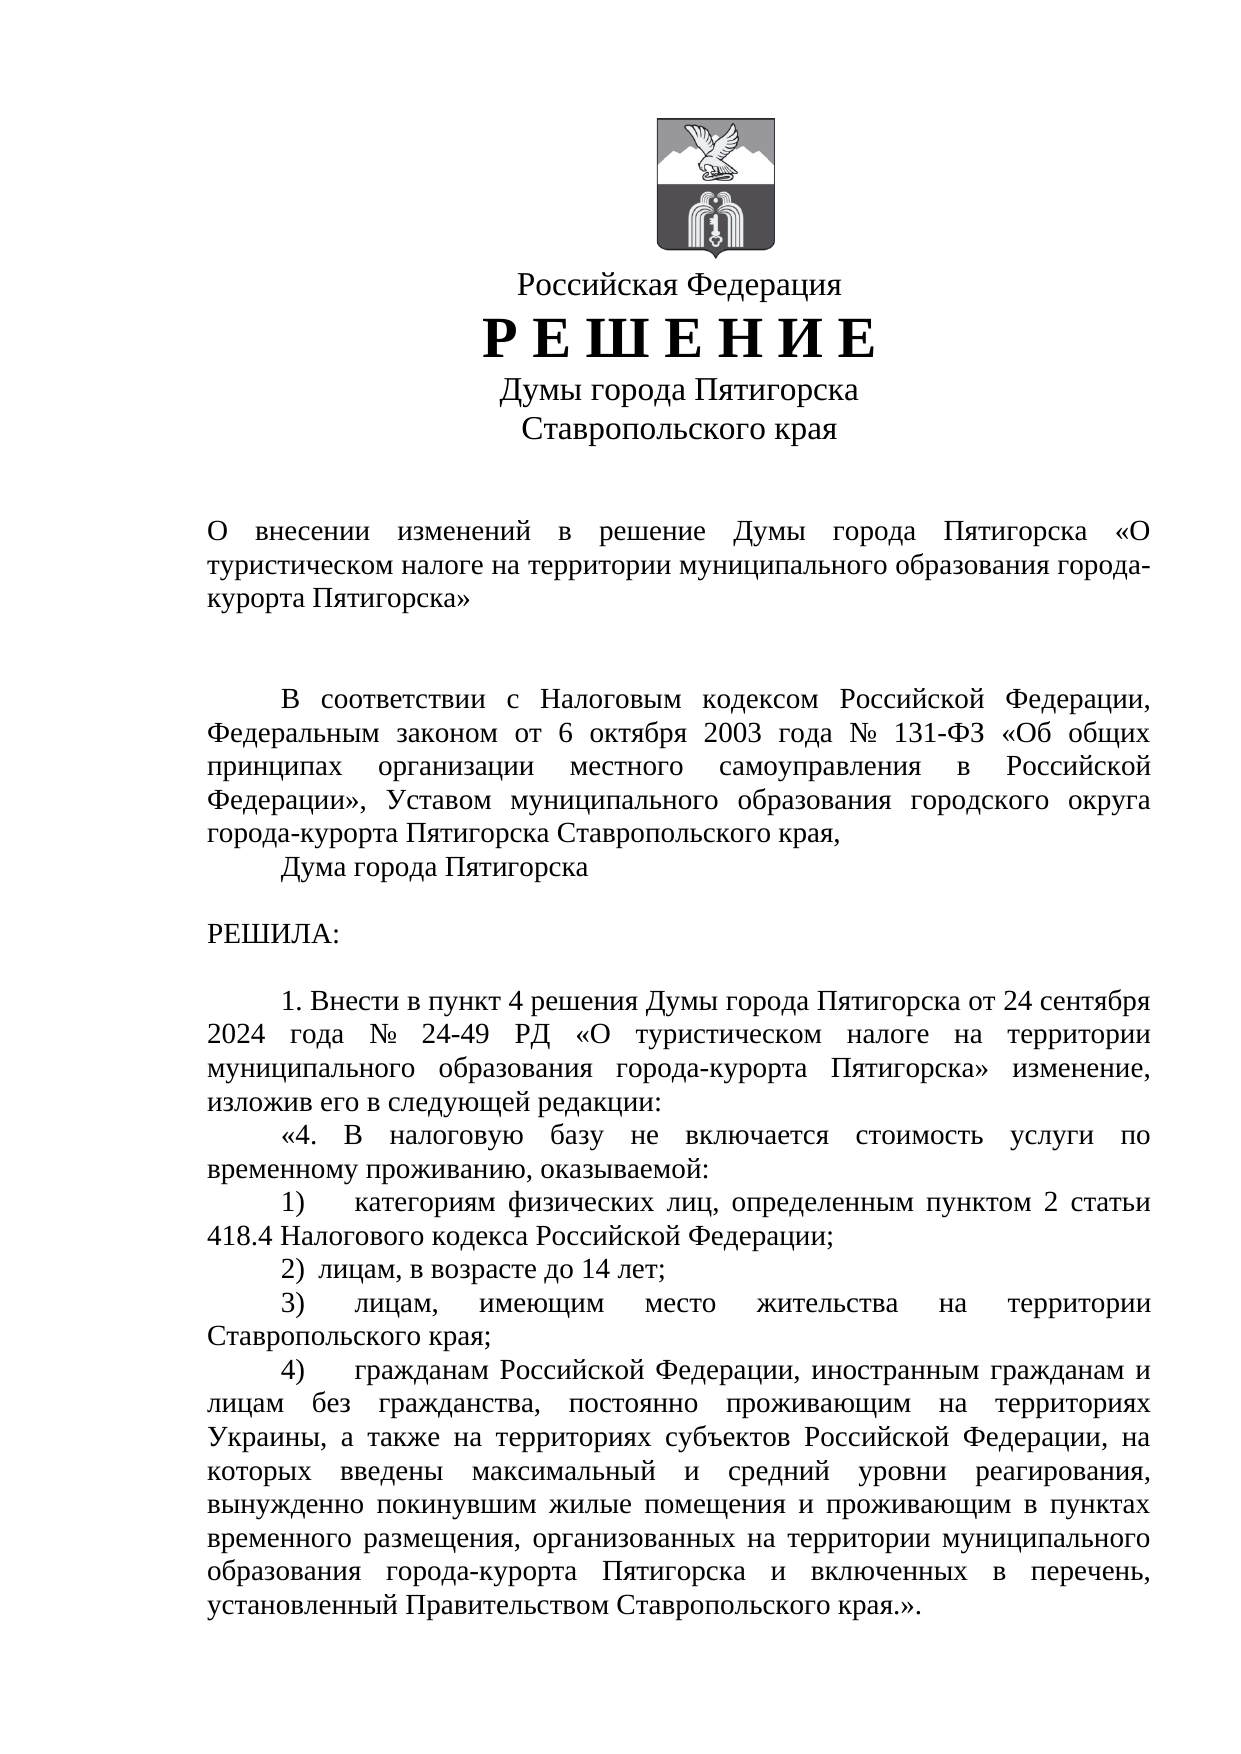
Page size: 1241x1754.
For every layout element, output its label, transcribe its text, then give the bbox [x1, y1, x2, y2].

text Дума города Пятигорска [207, 849, 1152, 882]
text «4. В налоговую базу не включается стоимость услуги по временному проживанию, оказываемой: [207, 1117, 1152, 1184]
text В соответствии с Налоговым кодексом Российской Федерации, Федеральным законом от 6 октября 2003 года № 131-ФЗ «Об общих принципах организации местного самоуправления в Российской Федерации», Уставом муниципального образования городского округа города-курорта Пятигорска Ставропольского края, [207, 681, 1152, 849]
subtitle Р Е Ш Е Н И Е [207, 303, 1152, 370]
subtitle Думы города Пятигорска [207, 370, 1152, 408]
subtitle Ставропольского края [207, 408, 1152, 446]
list лицам, в возрасте до 14 лет; [281, 1251, 1152, 1285]
list гражданам Российской Федерации, иностранным гражданам и лицам без гражданства, постоянно проживающим на территориях Украины, а также на территориях субъектов Российской Федерации, на которых введены максимальный и средний уровни реагирования, вынужденно покинувшим жилые помещения и проживающим в пунктах временного размещения, организованных на территории муниципального образования города-курорта Пятигорска и включенных в перечень, установленный Правительством Ставропольского края.». [207, 1352, 1152, 1620]
text РЕШИЛА: [207, 916, 1152, 949]
text 1. Внести в пункт 4 решения Думы города Пятигорска от 24 сентября 2024 года № 24-49 РД «О туристическом налоге на территории муниципального образования города-курорта Пятигорска» изменение, изложив его в следующей редакции: [207, 983, 1152, 1117]
text О внесении изменений в решение Думы города Пятигорска «О туристическом налоге на территории муниципального образования города-курорта Пятигорска» [207, 513, 1152, 614]
list категориям физических лиц, определенным пунктом 2 статьи 418.4 Налогового кодекса Российской Федерации; [207, 1184, 1152, 1251]
list лицам, имеющим место жительства на территории Ставропольского края; [207, 1285, 1152, 1352]
subtitle Российская Федерация [207, 264, 1152, 303]
picture [656, 118, 775, 260]
